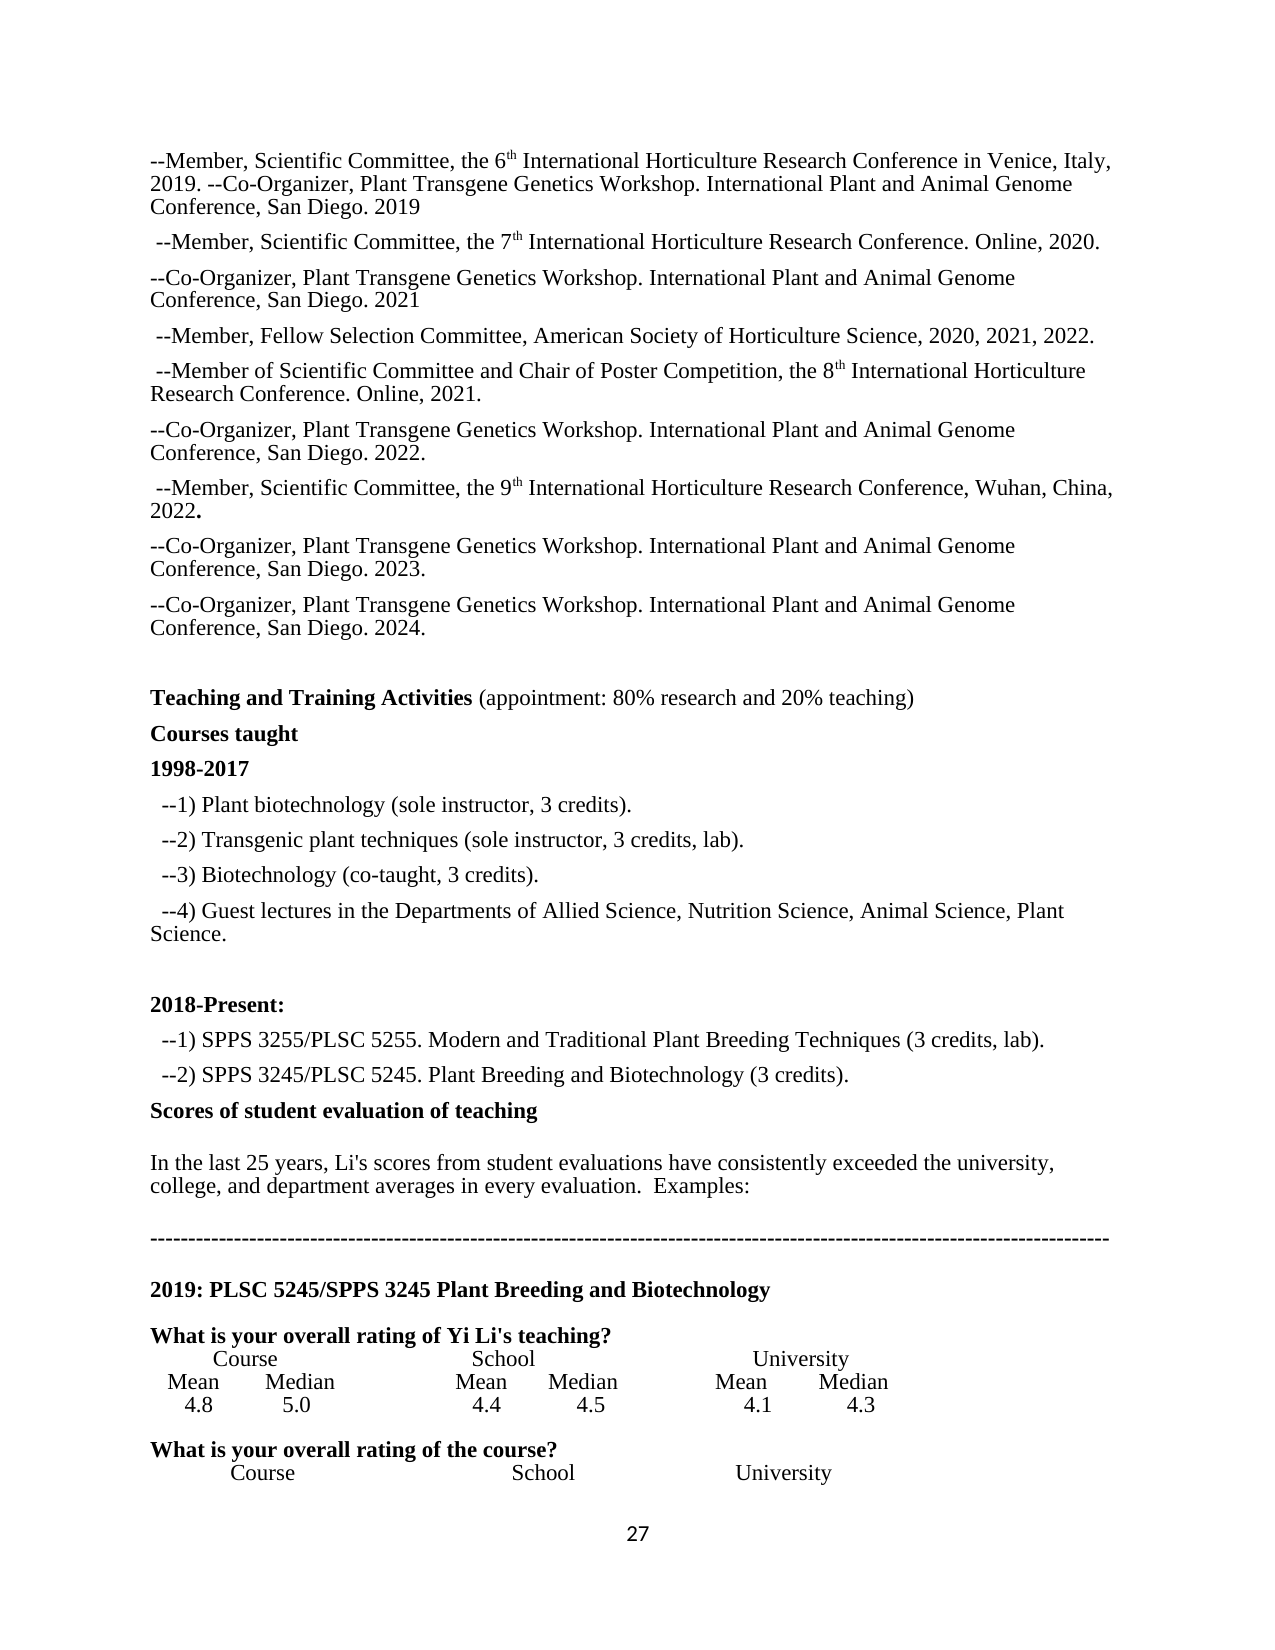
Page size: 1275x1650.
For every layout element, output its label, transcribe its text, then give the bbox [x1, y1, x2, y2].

text --Co-Organizer, Plant Transgene Genetics Workshop. International Plant and Animal Genome Conference, San Diego. 2021 [150, 267, 1125, 312]
text --Member, Fellow Selection Committee, American Society of Horticulture Science, 2020, 2021, 2022. [150, 325, 1125, 348]
text --2) SPPS 3245/PLSC 5245. Plant Breeding and Biotechnology (3 credits). [150, 1064, 1125, 1087]
text --Co-Organizer, Plant Transgene Genetics Workshop. International Plant and Animal Genome Conference, San Diego. 2024. [150, 594, 1125, 639]
text Courses taught [150, 723, 1125, 746]
text 4.8 5.0 4.4 4.5 4.1 4.3 [150, 1394, 1125, 1417]
text Mean Median Mean Median Mean Median [150, 1371, 1125, 1394]
text --1) Plant biotechnology (sole instructor, 3 credits). [150, 794, 1125, 817]
text Course School University [150, 1462, 1125, 1485]
text Teaching and Training Activities (appointment: 80% research and 20% teaching) [150, 687, 1125, 710]
text 2018-Present: [150, 994, 1125, 1017]
text What is your overall rating of the course? [150, 1439, 1125, 1462]
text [150, 1325, 1125, 1348]
text --2) Transgenic plant techniques (sole instructor, 3 credits, lab). [150, 829, 1125, 852]
text --Member, Scientific Committee, the 6th International Horticulture Research Conference in Venice, Italy, 2019. --Co-Organizer, Plant Transgene Genetics Workshop. International Plant and Animal Genome Conference, San Diego. 2019 [150, 150, 1125, 219]
text In the last 25 years, Li's scores from student evaluations have consistently exceeded the university, college, and department averages in every evaluation. Examples: [150, 1152, 1125, 1198]
text --4) Guest lectures in the Departments of Allied Science, Nutrition Science, Animal Science, Plant Science. [150, 900, 1125, 946]
text Scores of student evaluation of teaching [150, 1100, 1125, 1123]
text --Co-Organizer, Plant Transgene Genetics Workshop. International Plant and Animal Genome Conference, San Diego. 2022. [150, 419, 1125, 464]
text 1998-2017 [150, 758, 1125, 781]
text ------------------------------------------------------------------------------------------------------------------------------ [150, 1227, 1125, 1250]
text 2019: PLSC 5245/SPPS 3245 Plant Breeding and Biotechnology [150, 1279, 1125, 1302]
text --1) SPPS 3255/PLSC 5255. Modern and Traditional Plant Breeding Techniques (3 credits, lab). [150, 1029, 1125, 1052]
text --3) Biotechnology (co-taught, 3 credits). [150, 864, 1125, 887]
text --Member, Scientific Committee, the 9th International Horticulture Research Conference, Wuhan, China, 2022. [150, 477, 1125, 523]
text --Co-Organizer, Plant Transgene Genetics Workshop. International Plant and Animal Genome Conference, San Diego. 2023. [150, 535, 1125, 581]
text --Member of Scientific Committee and Chair of Poster Competition, the 8th International Horticulture Research Conference. Online, 2021. [150, 360, 1125, 406]
text --Member, Scientific Committee, the 7th International Horticulture Research Conference. Online, 2020. [150, 231, 1125, 254]
text Course School University [150, 1348, 1125, 1371]
